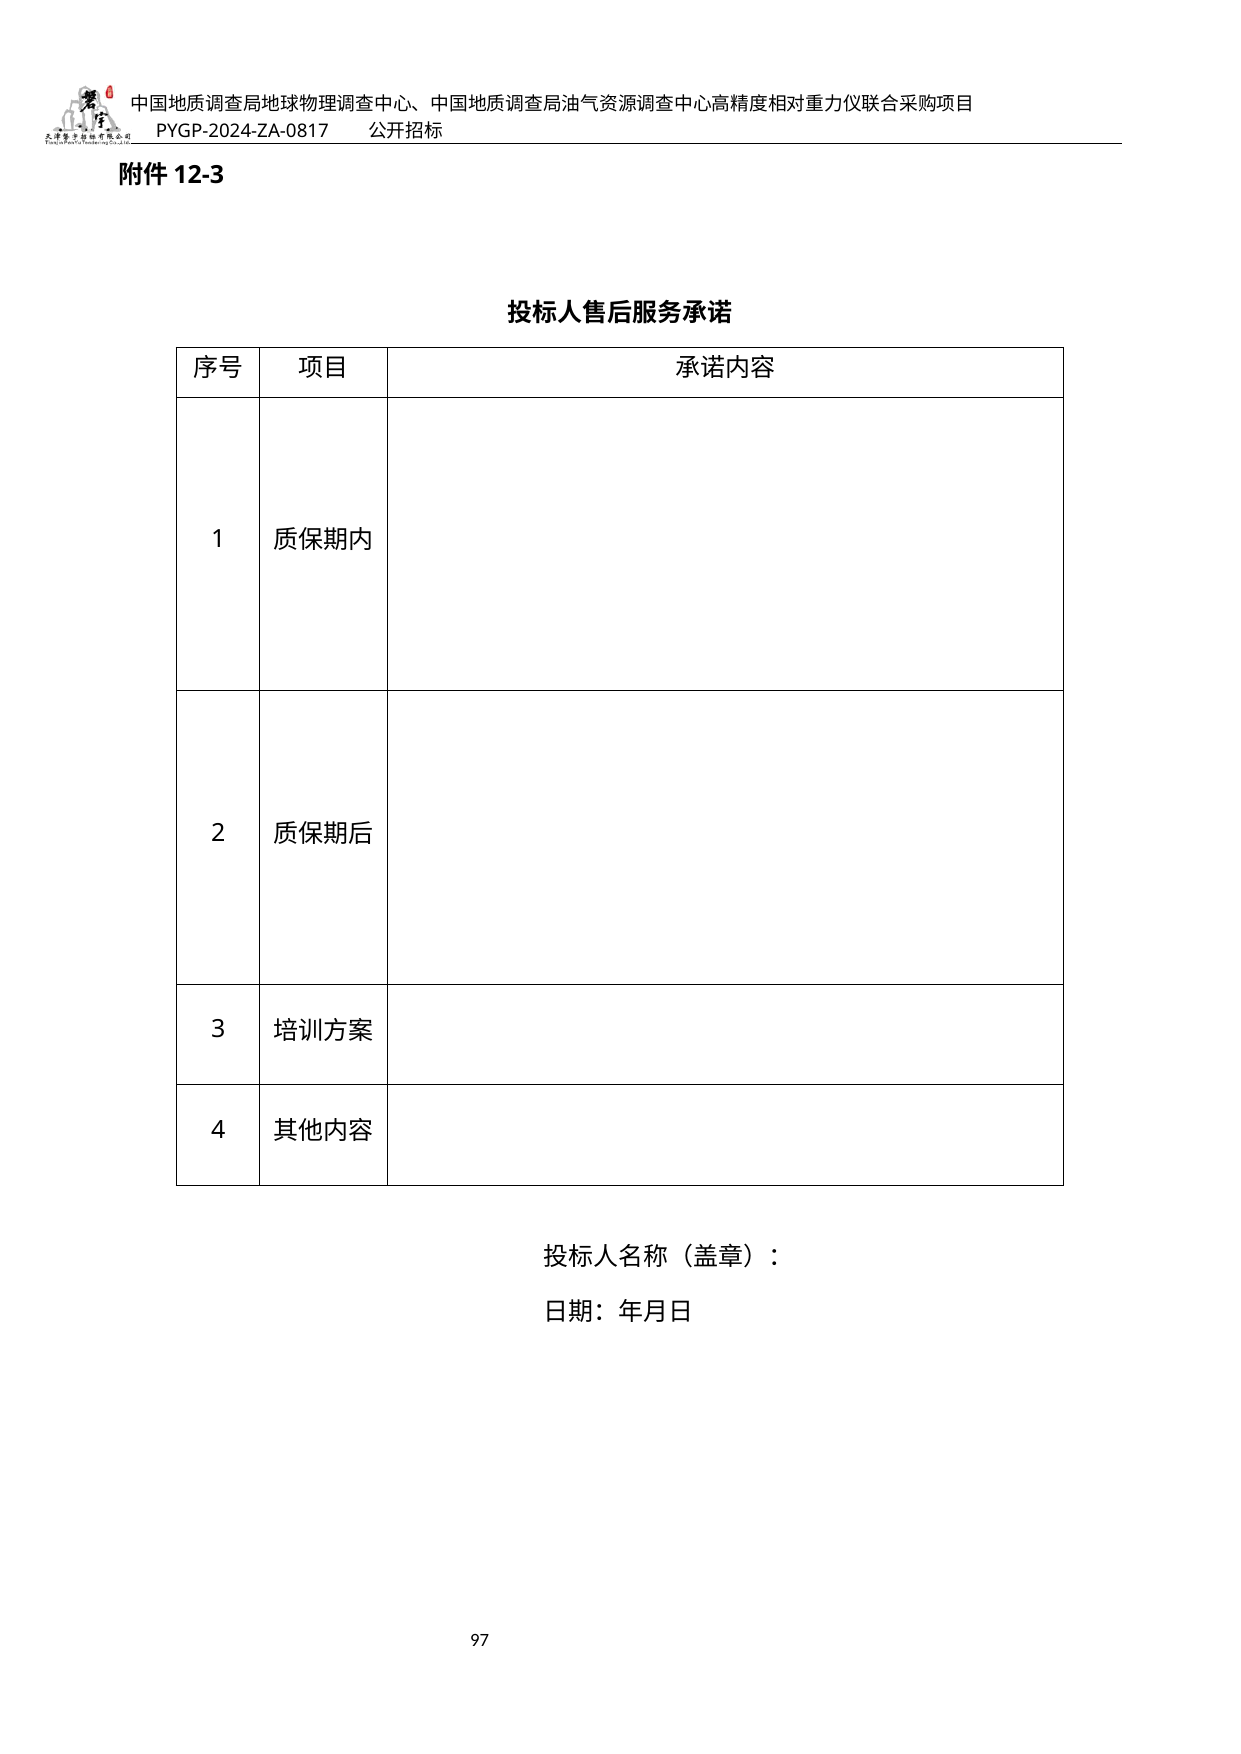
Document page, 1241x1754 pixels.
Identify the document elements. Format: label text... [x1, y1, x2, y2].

table_cell 培训方案 [260, 985, 387, 1084]
table_cell 质保期后 [260, 691, 387, 984]
text 日期：年月日 [118, 1291, 1122, 1327]
table_cell 2 [177, 691, 259, 984]
table_cell 其他内容 [260, 1085, 387, 1184]
text 附件12-3 [118, 154, 1122, 191]
table_header 序号 [177, 348, 259, 397]
table_header 承诺内容 [388, 348, 1063, 397]
table_cell [388, 398, 1063, 690]
text 投标人售后服务承诺 [118, 292, 1122, 329]
table_cell 1 [177, 398, 259, 690]
table_cell 质保期内 [260, 398, 387, 690]
table_cell [388, 985, 1063, 1084]
picture [38, 83, 136, 150]
table_cell [388, 1085, 1063, 1184]
table_cell 4 [177, 1085, 259, 1184]
table_header 项目 [260, 348, 387, 397]
text 投标人名称（盖章）： [118, 1237, 1122, 1273]
table_cell [388, 691, 1063, 984]
table_cell 3 [177, 985, 259, 1084]
